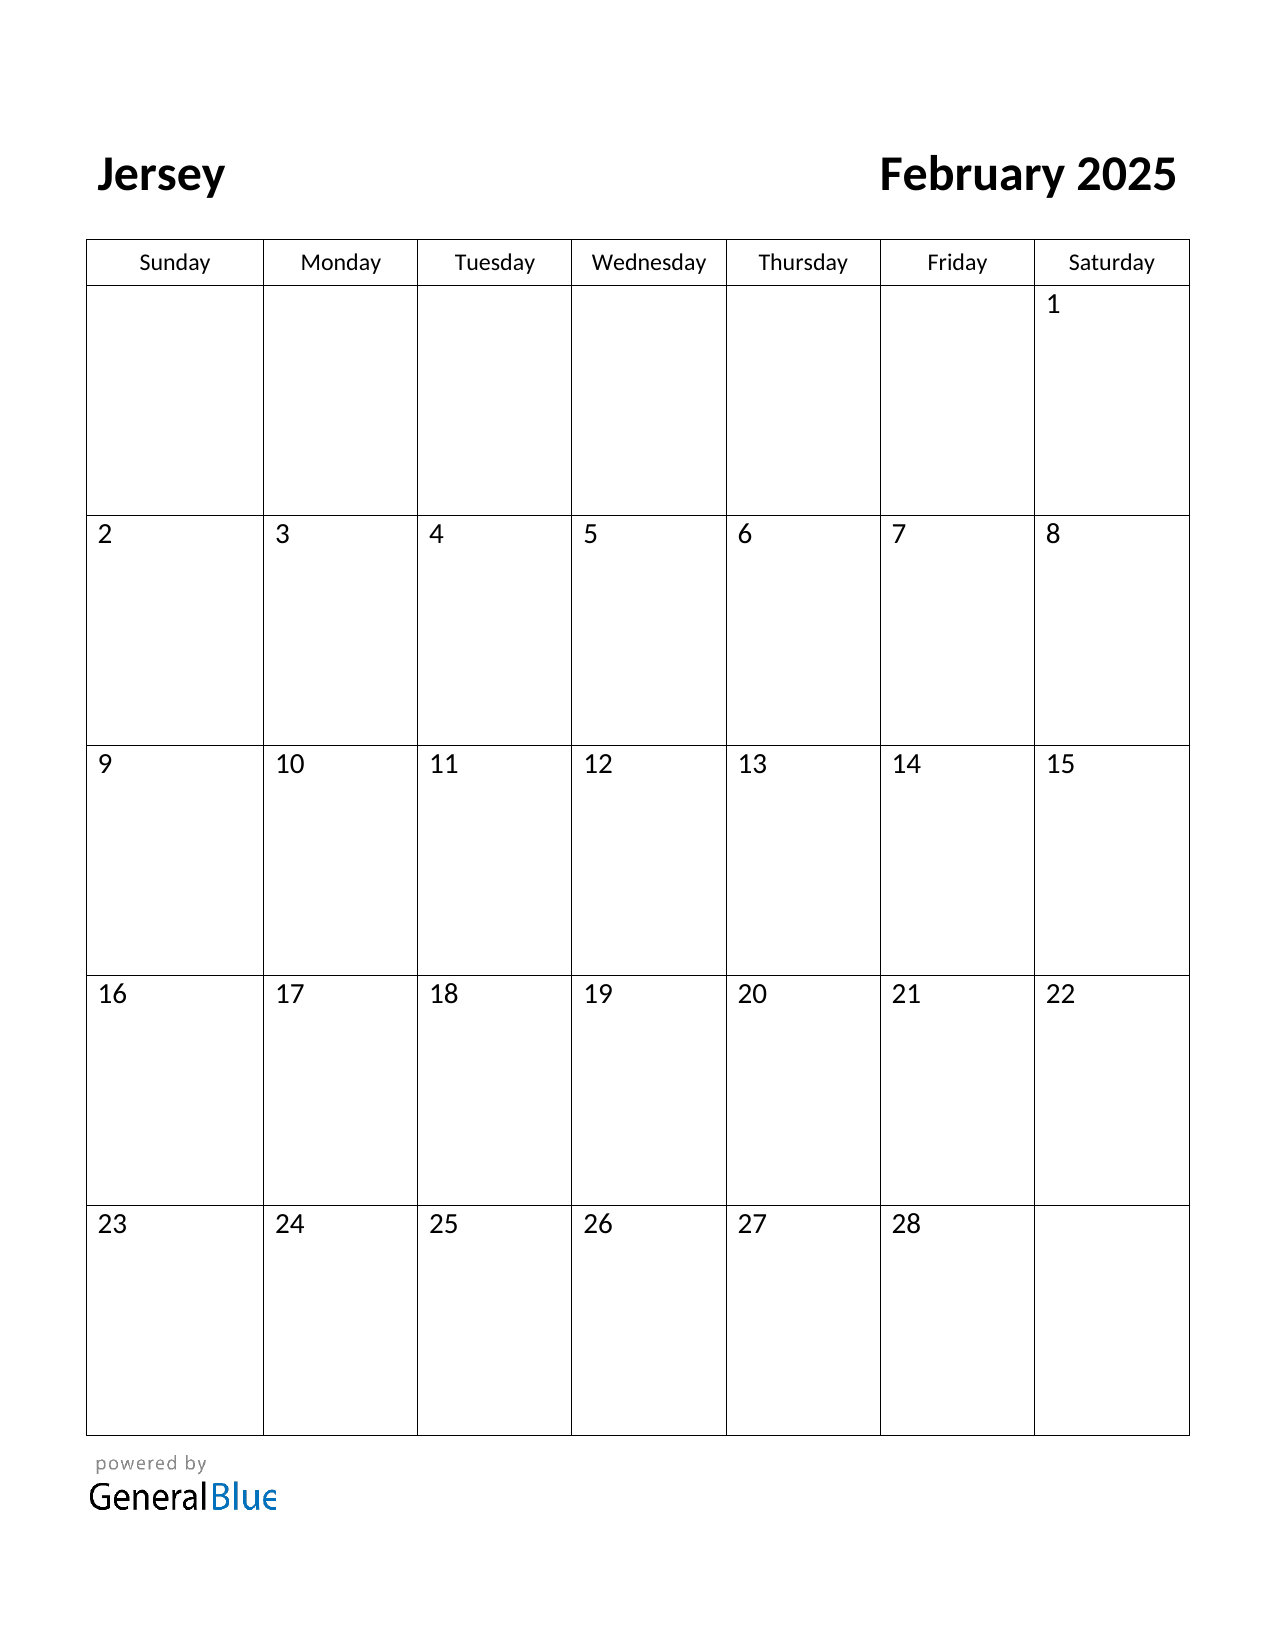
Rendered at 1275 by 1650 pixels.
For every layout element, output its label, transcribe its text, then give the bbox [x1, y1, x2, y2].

table_cell [418, 778, 571, 974]
table_cell [1035, 1008, 1189, 1204]
table_cell 17 [264, 976, 417, 1008]
table_cell 1 [1035, 286, 1189, 318]
table_cell [418, 318, 571, 514]
table_cell [264, 1238, 417, 1434]
table_cell [1035, 1238, 1189, 1434]
table_cell [572, 318, 726, 514]
table_cell 27 [727, 1206, 880, 1238]
table_cell 8 [1035, 516, 1189, 548]
table_cell [87, 1008, 263, 1204]
table_cell 16 [87, 976, 263, 1008]
table_cell 22 [1035, 976, 1189, 1008]
table_cell [727, 778, 880, 974]
table_cell 20 [727, 976, 880, 1008]
table_cell 5 [572, 516, 726, 548]
table_cell [881, 778, 1034, 974]
table_cell [87, 1238, 263, 1434]
table_cell 24 [264, 1206, 417, 1238]
table_cell [87, 548, 263, 744]
table_cell [881, 1008, 1034, 1204]
table_cell 3 [264, 516, 417, 548]
table_cell [572, 548, 726, 744]
table_cell 4 [418, 516, 571, 548]
table_cell [1035, 318, 1189, 514]
table_cell [264, 548, 417, 744]
table_cell 28 [881, 1206, 1034, 1238]
table_cell 6 [727, 516, 880, 548]
table_header Jersey [86, 105, 572, 239]
table_cell [264, 1008, 417, 1204]
table_cell [727, 548, 880, 744]
table_cell Tuesday [418, 240, 571, 284]
table_cell Thursday [727, 240, 880, 284]
table_cell [86, 1436, 1189, 1534]
table_cell 18 [418, 976, 571, 1008]
table_cell [727, 1238, 880, 1434]
table_cell 19 [572, 976, 726, 1008]
table_header February 2025 [572, 105, 1189, 239]
table_cell 14 [881, 746, 1034, 778]
table_cell [727, 318, 880, 514]
table_cell 7 [881, 516, 1034, 548]
table_cell 15 [1035, 746, 1189, 778]
table_cell 12 [572, 746, 726, 778]
table_cell 9 [87, 746, 263, 778]
table_cell 23 [87, 1206, 263, 1238]
table_cell 25 [418, 1206, 571, 1238]
table_cell Monday [264, 240, 417, 284]
table_cell [881, 286, 1034, 318]
table_cell [264, 318, 417, 514]
table_cell [881, 1238, 1034, 1434]
table_cell [727, 286, 880, 318]
picture [88, 1452, 276, 1515]
table_cell Sunday [87, 240, 263, 284]
table_cell [1035, 548, 1189, 744]
table_cell [881, 548, 1034, 744]
table_cell [1035, 1206, 1189, 1238]
table_cell [572, 778, 726, 974]
table_cell [572, 1008, 726, 1204]
table_cell 2 [87, 516, 263, 548]
table_cell [418, 286, 571, 318]
table_cell Saturday [1035, 240, 1189, 284]
table_cell [1035, 778, 1189, 974]
table_cell [87, 318, 263, 514]
table_cell [572, 286, 726, 318]
table_cell [87, 286, 263, 318]
table_cell 13 [727, 746, 880, 778]
table_cell 26 [572, 1206, 726, 1238]
table_cell [264, 778, 417, 974]
table_cell Wednesday [572, 240, 726, 284]
table_cell [881, 318, 1034, 514]
table_cell [264, 286, 417, 318]
table_cell [418, 1238, 571, 1434]
table_cell [87, 778, 263, 974]
table_cell [418, 1008, 571, 1204]
table_cell 11 [418, 746, 571, 778]
table_cell 21 [881, 976, 1034, 1008]
table_cell [727, 1008, 880, 1204]
table_cell 10 [264, 746, 417, 778]
table_cell Friday [881, 240, 1034, 284]
table_cell [418, 548, 571, 744]
table_cell [572, 1238, 726, 1434]
